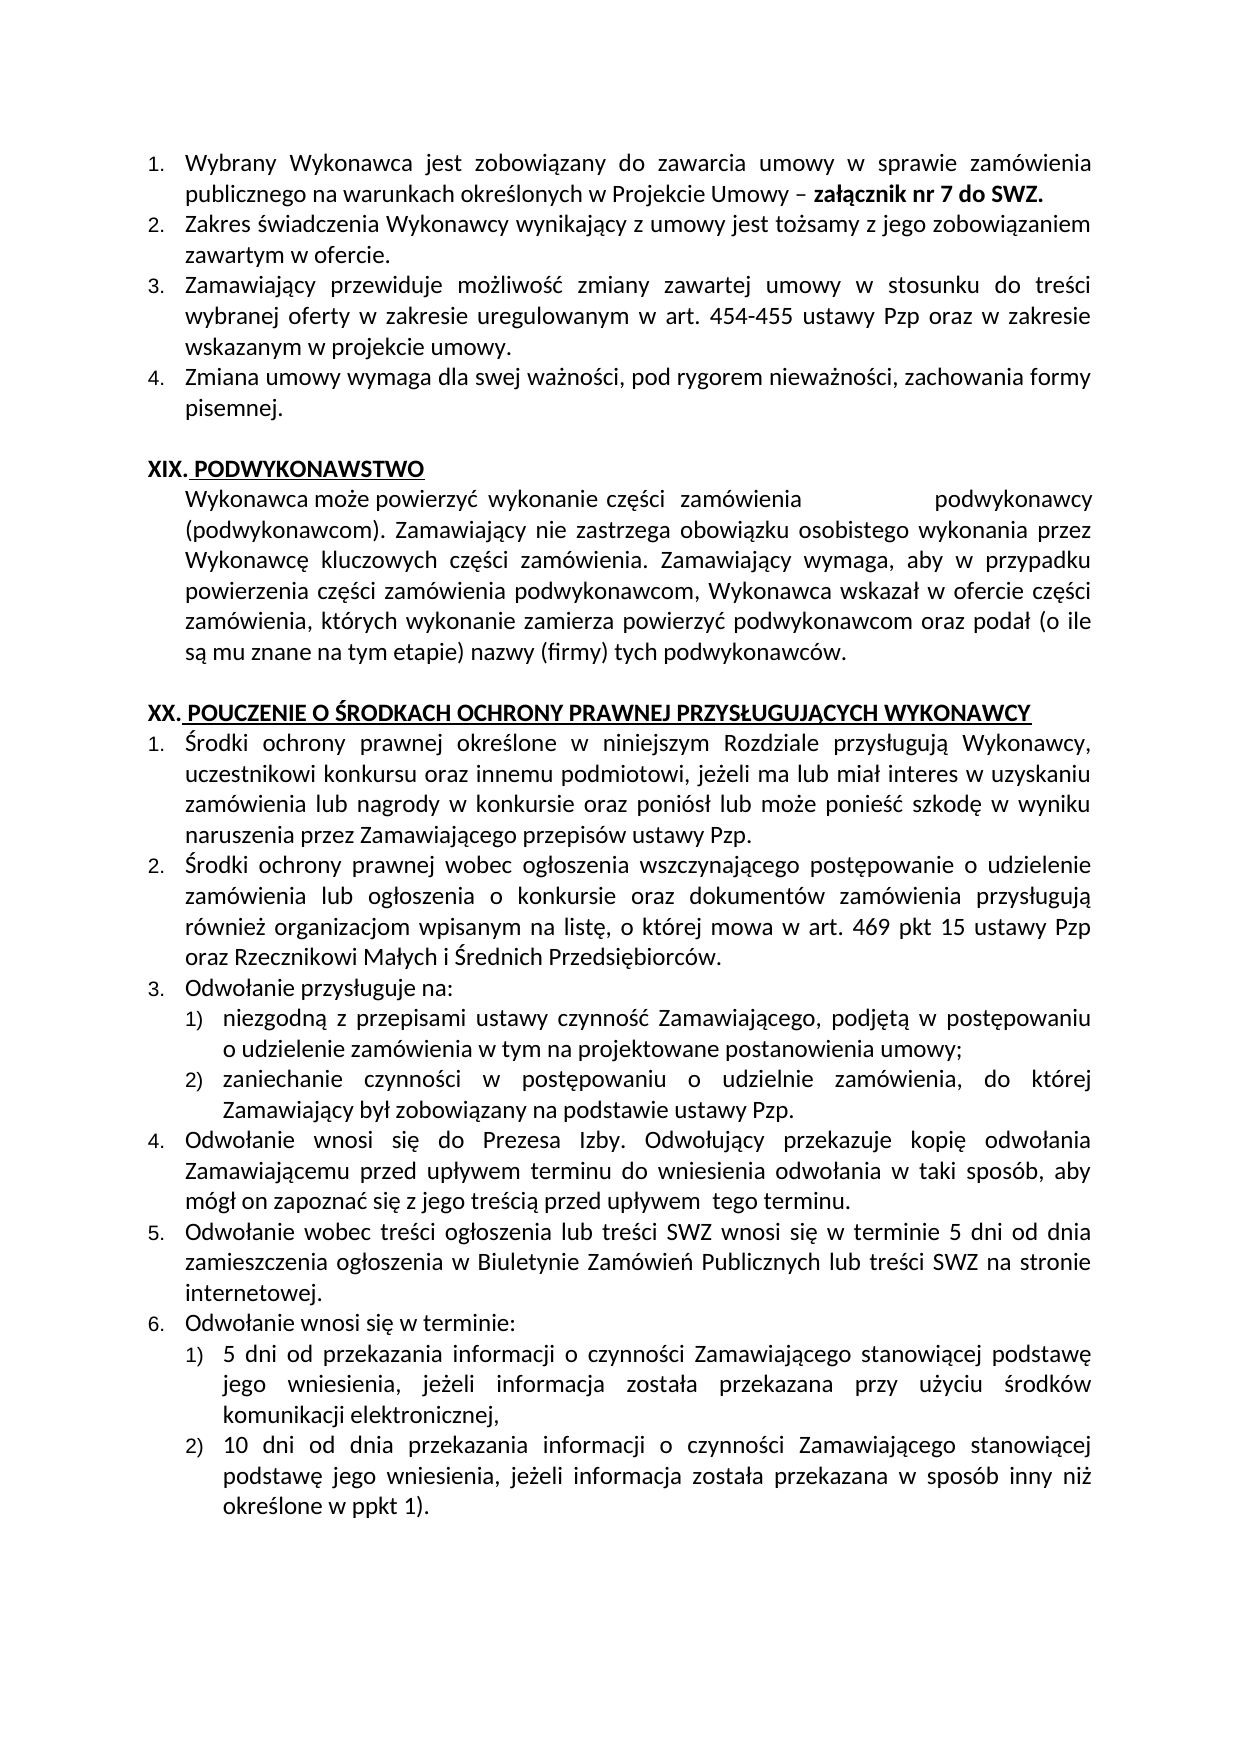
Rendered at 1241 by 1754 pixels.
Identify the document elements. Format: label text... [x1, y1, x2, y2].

list Środki ochrony prawnej wobec ogłoszenia wszczynającego postępowanie o udzielenie zamówienia lub ogłoszenia o konkursie oraz dokumentów zamówienia przysługują również organizacjom wpisanym na listę, o której mowa w art. 469 pkt 15 ustawy Pzp oraz Rzecznikowi Małych i Średnich Przedsiębiorców. [148, 849, 1093, 972]
list Środki ochrony prawnej określone w niniejszym Rozdziale przysługują Wykonawcy, uczestnikowi konkursu oraz innemu podmiotowi, jeżeli ma lub miał interes w uzyskaniu zamówienia lub nagrody w konkursie oraz poniósł lub może ponieść szkodę w wyniku naruszenia przez Zamawiającego przepisów ustawy Pzp. [148, 727, 1093, 849]
list Wykonawca może powierzyć wykonanie części zamówienia podwykonawcy (podwykonawcom). Zamawiający nie zastrzega obowiązku osobistego wykonania przez Wykonawcę kluczowych części zamówienia. Zamawiający wymaga, aby w przypadku powierzenia części zamówienia podwykonawcom, Wykonawca wskazał w ofercie części zamówienia, których wykonanie zamierza powierzyć podwykonawcom oraz podał (o ile są mu znane na tym etapie) nazwy (firmy) tych podwykonawców. [185, 483, 1093, 666]
list Odwołanie wobec treści ogłoszenia lub treści SWZ wnosi się w terminie 5 dni od dnia zamieszczenia ogłoszenia w Biuletynie Zamówień Publicznych lub treści SWZ na stronie internetowej. [148, 1216, 1093, 1307]
list Zakres świadczenia Wykonawcy wynikający z umowy jest tożsamy z jego zobowiązaniem zawartym w ofercie. [148, 209, 1093, 270]
list Zmiana umowy wymaga dla swej ważności, pod rygorem nieważności, zachowania formy pisemnej. [148, 361, 1093, 422]
list Wybrany Wykonawca jest zobowiązany do zawarcia umowy w sprawie zamówienia publicznego na warunkach określonych w Projekcie Umowy – załącznik nr 7 do SWZ. [148, 148, 1093, 209]
list niezgodną z przepisami ustawy czynność Zamawiającego, podjętą w postępowaniu o udzielenie zamówienia w tym na projektowane postanowienia umowy; [185, 1002, 1093, 1063]
list Odwołanie wnosi się w terminie: [148, 1307, 1093, 1338]
list XIX. PODWYKONAWSTWO [148, 453, 1093, 483]
list Odwołanie wnosi się do Prezesa Izby. Odwołujący przekazuje kopię odwołania Zamawiającemu przed upływem terminu do wniesienia odwołania w taki sposób, aby mógł on zapoznać się z jego treścią przed upływem tego terminu. [148, 1124, 1093, 1216]
list 5 dni od przekazania informacji o czynności Zamawiającego stanowiącej podstawę jego wniesienia, jeżeli informacja została przekazana przy użyciu środków komunikacji elektronicznej, [185, 1338, 1093, 1429]
text XX. POUCZENIE O ŚRODKACH OCHRONY PRAWNEJ PRZYSŁUGUJĄCYCH WYKONAWCY [148, 697, 1093, 727]
list 10 dni od dnia przekazania informacji o czynności Zamawiającego stanowiącej podstawę jego wniesienia, jeżeli informacja została przekazana w sposób inny niż określone w ppkt 1). [185, 1429, 1093, 1521]
list Odwołanie przysługuje na: [148, 972, 1093, 1002]
list Zamawiający przewiduje możliwość zmiany zawartej umowy w stosunku do treści wybranej oferty w zakresie uregulowanym w art. 454-455 ustawy Pzp oraz w zakresie wskazanym w projekcie umowy. [148, 270, 1093, 361]
list zaniechanie czynności w postępowaniu o udzielnie zamówienia, do której Zamawiający był zobowiązany na podstawie ustawy Pzp. [185, 1063, 1093, 1124]
